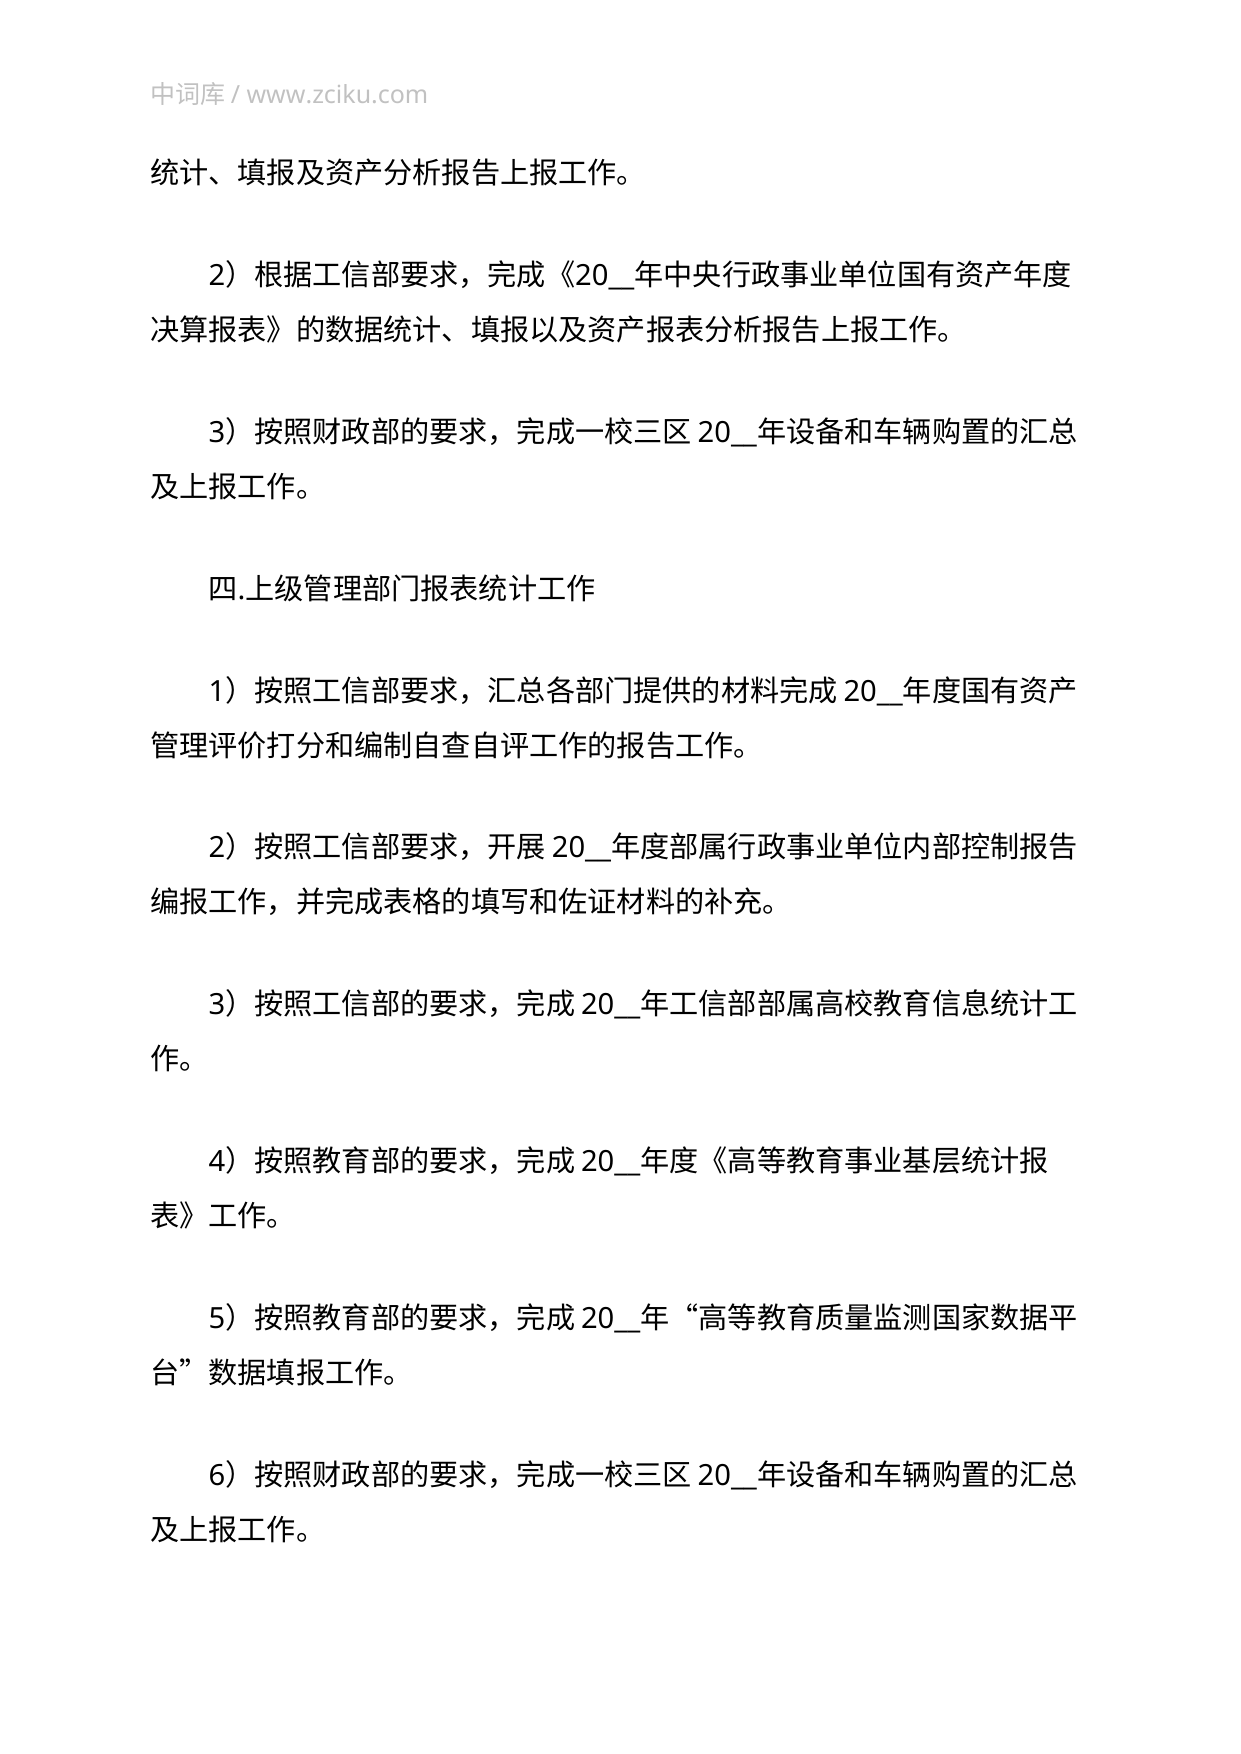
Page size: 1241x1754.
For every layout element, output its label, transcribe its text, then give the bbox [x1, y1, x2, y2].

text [150, 150, 1090, 192]
text 5）按照教育部的要求，完成20__年“高等教育质量监测国家数据平台”数据填报工作。 [150, 1294, 1090, 1392]
text 3）按照财政部的要求，完成一校三区20__年设备和车辆购置的汇总及上报工作。 [150, 408, 1090, 506]
text 四.上级管理部门报表统计工作 [150, 565, 1090, 608]
text 2）根据工信部要求，完成《20__年中央行政事业单位国有资产年度决算报表》的数据统计、填报以及资产报表分析报告上报工作。 [150, 252, 1090, 349]
text 2）按照工信部要求，开展20__年度部属行政事业单位内部控制报告编报工作，并完成表格的填写和佐证材料的补充。 [150, 824, 1090, 921]
text 1）按照工信部要求，汇总各部门提供的材料完成20__年度国有资产管理评价打分和编制自查自评工作的报告工作。 [150, 667, 1090, 764]
text 4）按照教育部的要求，完成20__年度《高等教育事业基层统计报表》工作。 [150, 1138, 1090, 1235]
text 3）按照工信部的要求，完成20__年工信部部属高校教育信息统计工作。 [150, 981, 1090, 1078]
text 6）按照财政部的要求，完成一校三区20__年设备和车辆购置的汇总及上报工作。 [150, 1451, 1090, 1548]
